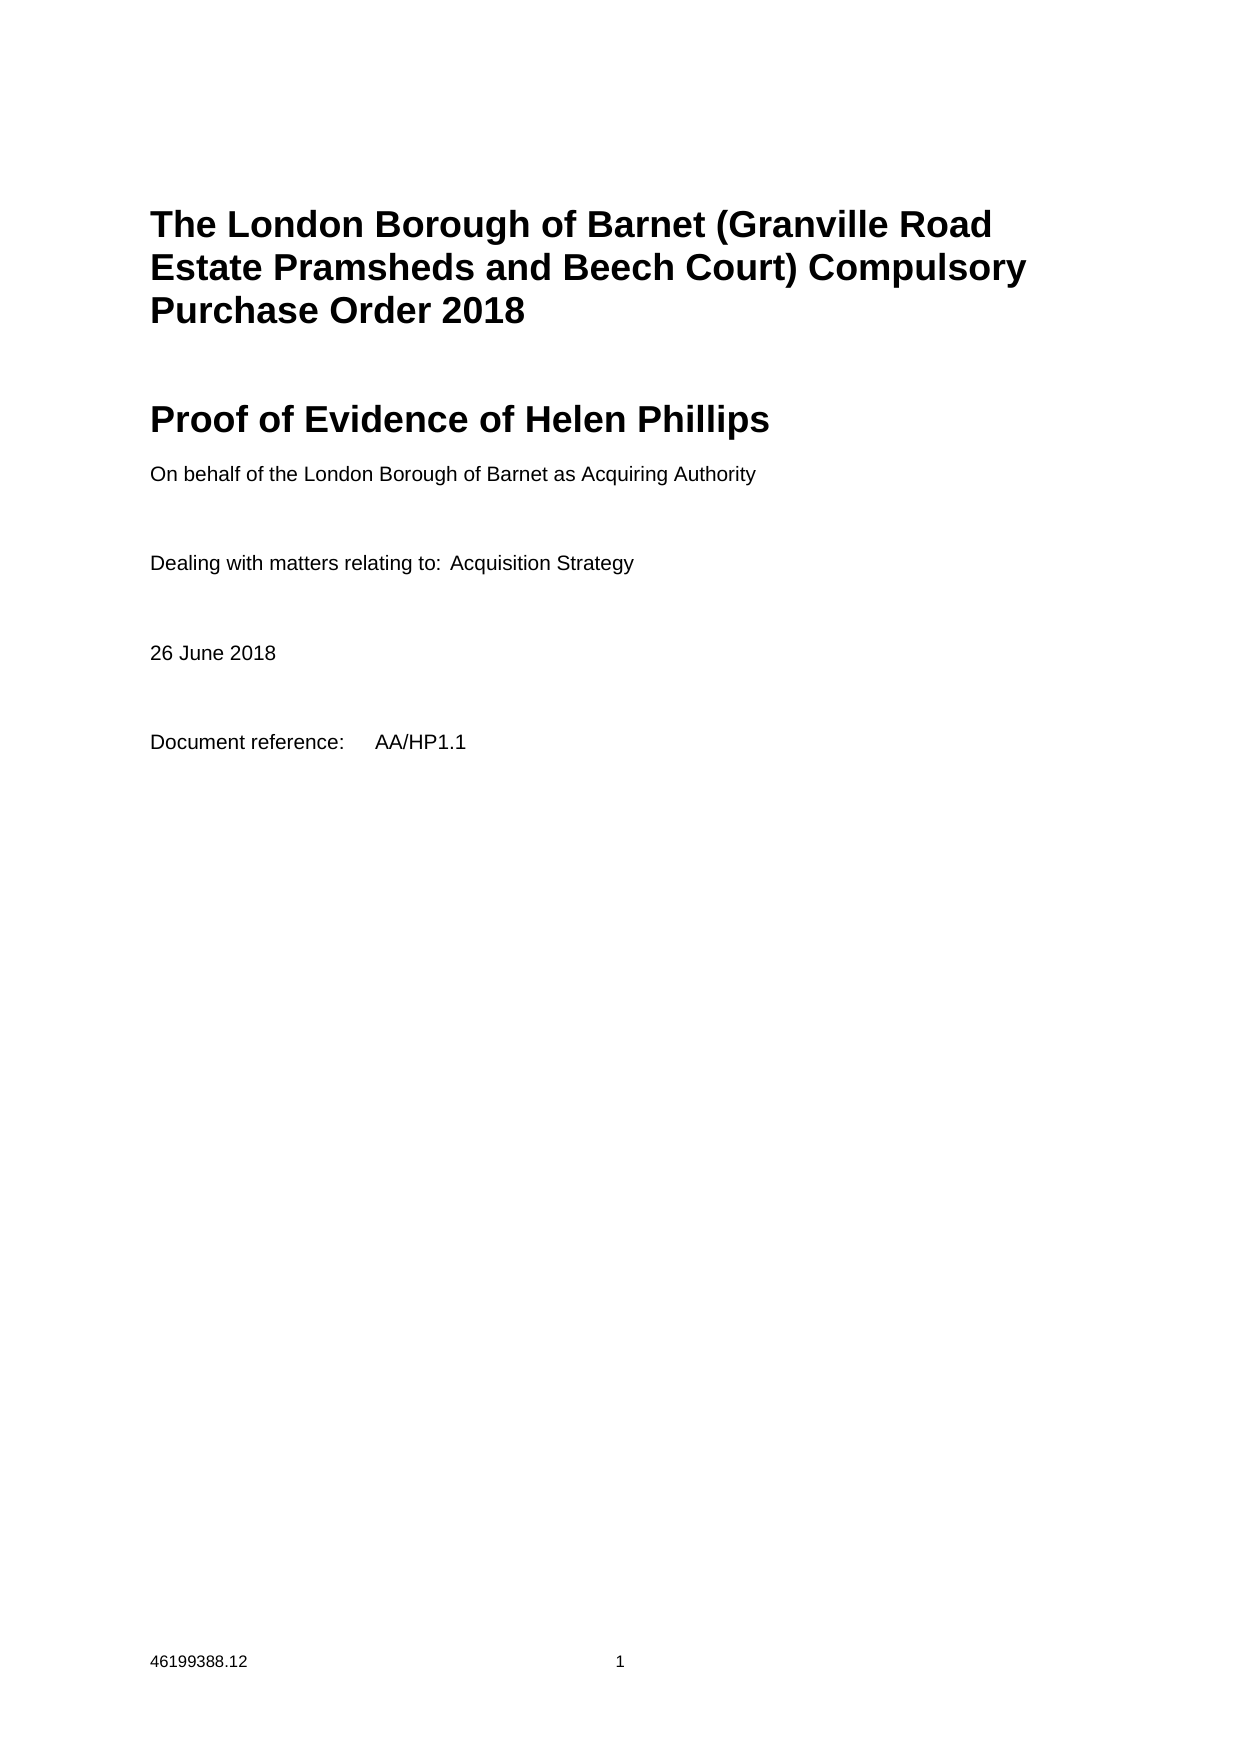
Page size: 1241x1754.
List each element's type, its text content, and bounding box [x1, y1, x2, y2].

text 26 June 2018 [150, 641, 1090, 664]
title Proof of Evidence of Helen Phillips [150, 397, 1090, 441]
text Document reference: AA/HP1.1 [150, 730, 1090, 754]
text Dealing with matters relating to: Acquisition Strategy [150, 551, 1090, 575]
text On behalf of the London Borough of Barnet as Acquiring Authority [150, 461, 1090, 485]
title The London Borough of Barnet (Granville Road Estate Pramsheds and Beech Court) Compulsory Purchase Order 2018 [150, 202, 1090, 332]
